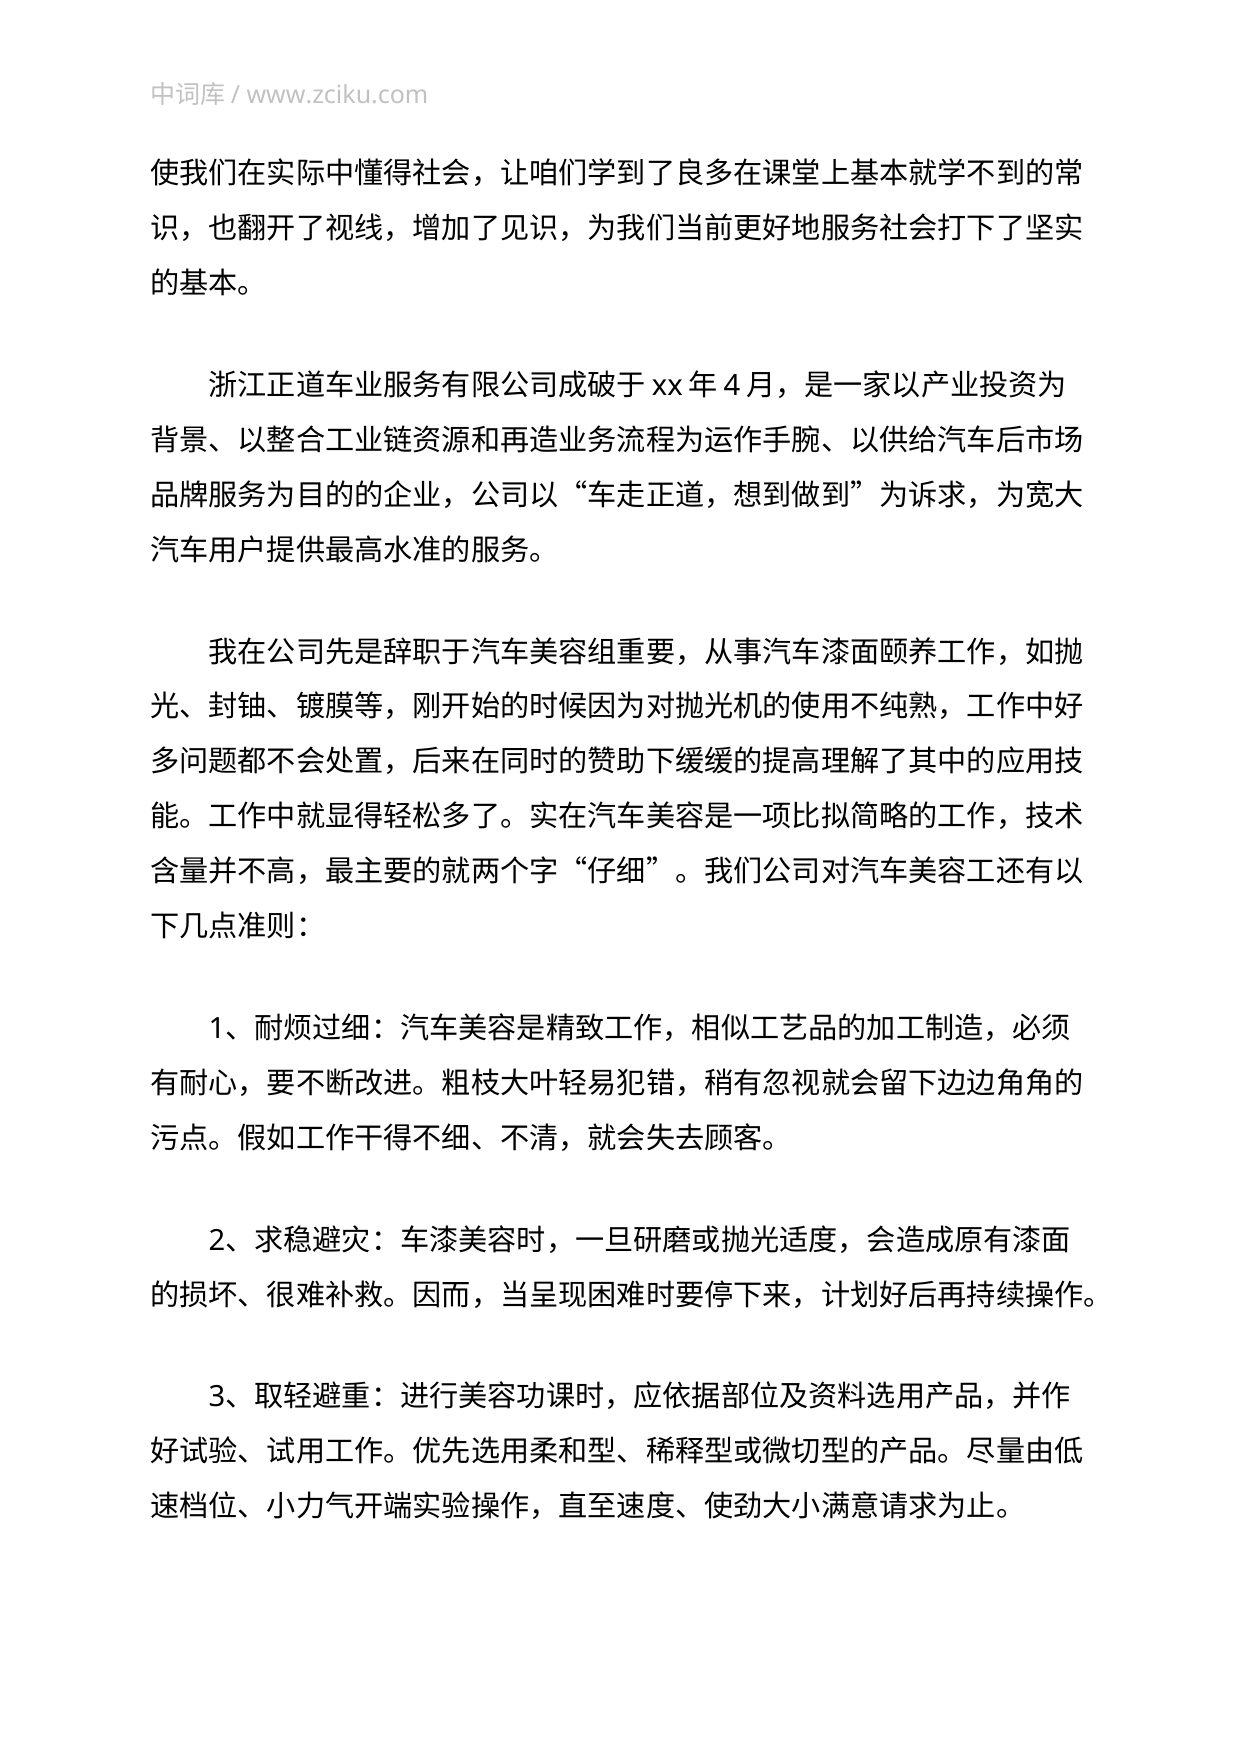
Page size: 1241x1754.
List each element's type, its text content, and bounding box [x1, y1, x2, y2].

text 浙江正道车业服务有限公司成破于xx年4月，是一家以产业投资为背景、以整合工业链资源和再造业务流程为运作手腕、以供给汽车后市场品牌服务为目的的企业，公司以“车走正道，想到做到”为诉求，为宽大汽车用户提供最高水准的服务。 [150, 362, 1090, 569]
text 3、取轻避重：进行美容功课时，应依据部位及资料选用产品，并作好试验、试用工作。优先选用柔和型、稀释型或微切型的产品。尽量由低速档位、小力气开端实验操作，直至速度、使劲大小满意请求为止。 [150, 1373, 1090, 1525]
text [150, 150, 1090, 302]
text 2、求稳避灾：车漆美容时，一旦研磨或抛光适度，会造成原有漆面的损坏、很难补救。因而，当呈现困难时要停下来，计划好后再持续操作。 [150, 1216, 1090, 1313]
text 我在公司先是辞职于汽车美容组重要，从事汽车漆面颐养工作，如抛光、封铀、镀膜等，刚开始的时候因为对抛光机的使用不纯熟，工作中好多问题都不会处置，后来在同时的赞助下缓缓的提高理解了其中的应用技能。工作中就显得轻松多了。实在汽车美容是一项比拟简略的工作，技术含量并不高，最主要的就两个字“仔细”。我们公司对汽车美容工还有以下几点准则： [150, 628, 1090, 945]
text 1、耐烦过细：汽车美容是精致工作，相似工艺品的加工制造，必须有耐心，要不断改进。粗枝大叶轻易犯错，稍有忽视就会留下边边角角的污点。假如工作干得不细、不清，就会失去顾客。 [150, 1004, 1090, 1157]
